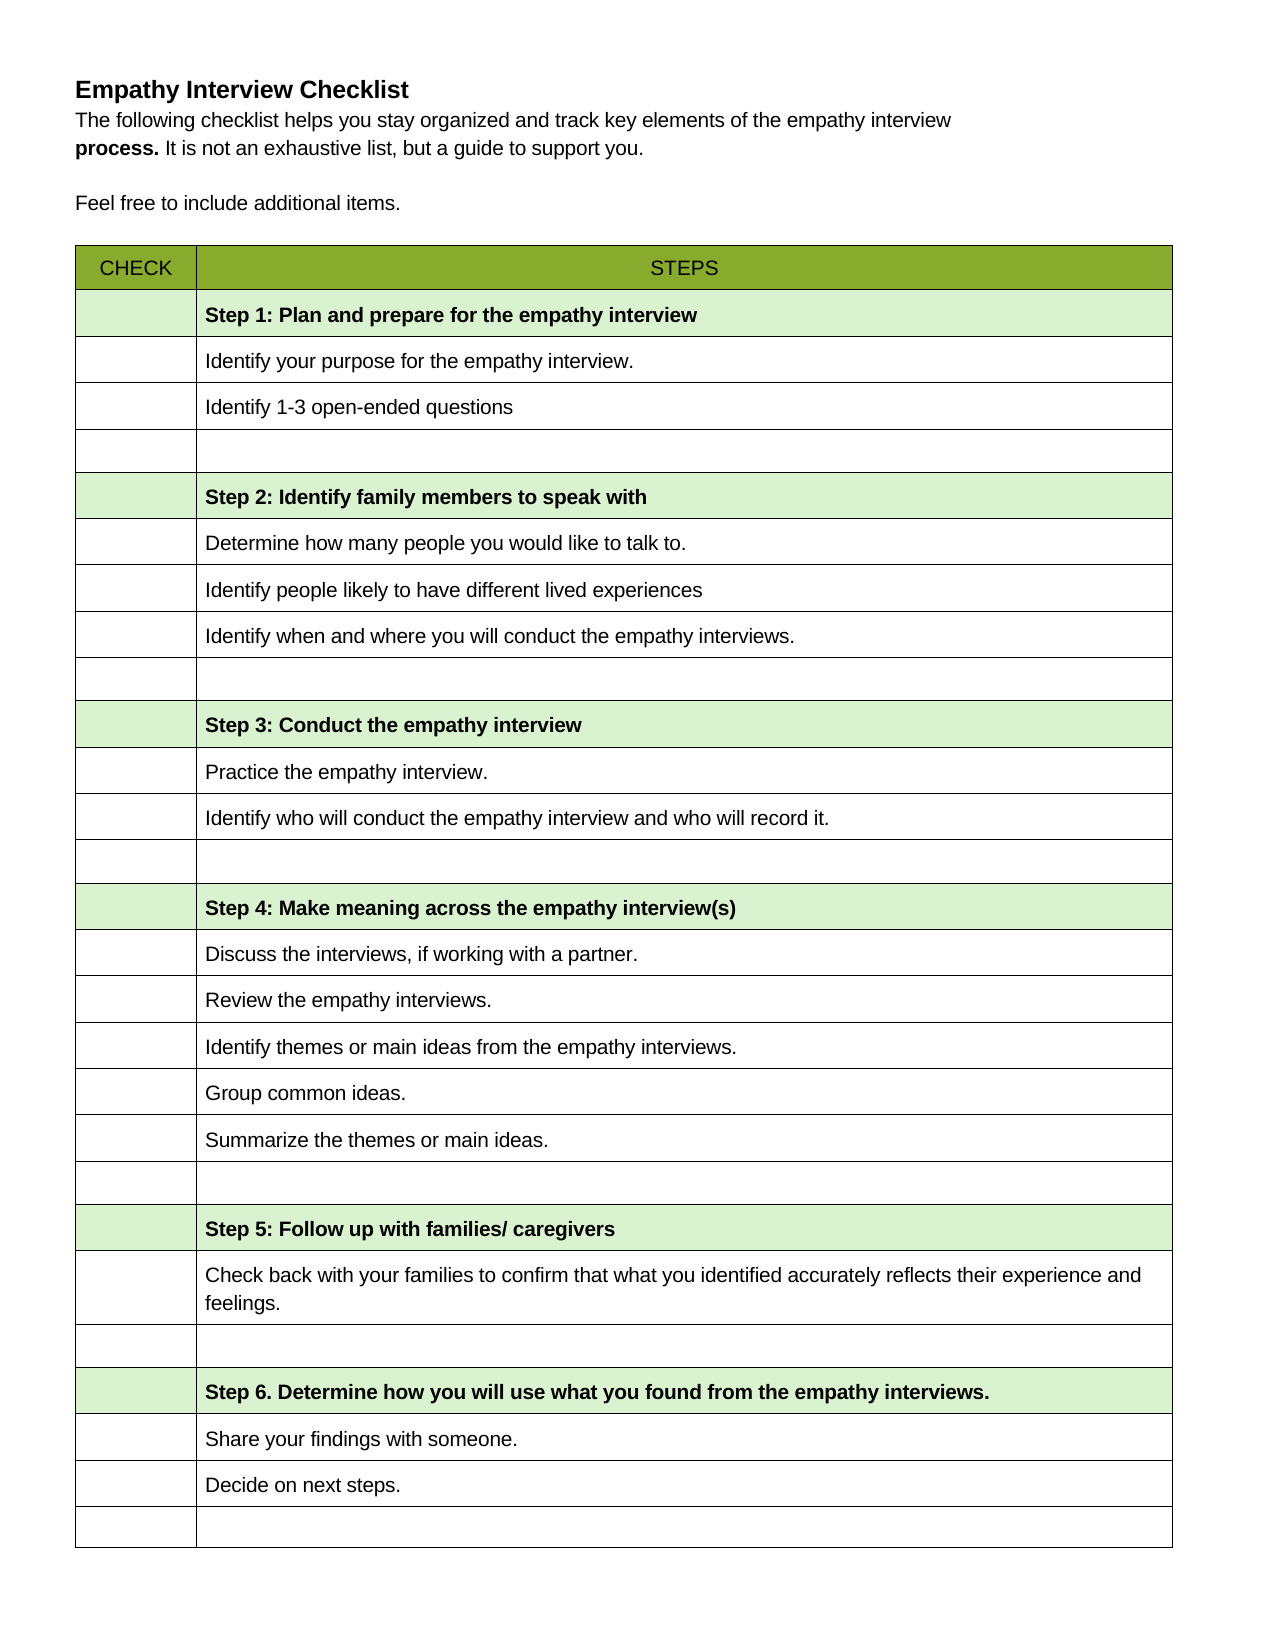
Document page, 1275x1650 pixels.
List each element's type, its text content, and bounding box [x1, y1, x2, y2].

table_cell [76, 612, 196, 657]
table_cell [76, 337, 196, 382]
table_cell [76, 565, 196, 611]
table_cell [197, 1507, 1172, 1547]
text The following checklist helps you stay organized and track key elements of the empathy interview process. It is not an exhaustive list, but a guide to support you. [75, 108, 1200, 159]
table_cell [76, 884, 196, 929]
table_cell Practice the empathy interview. [197, 748, 1172, 793]
table_cell [76, 1414, 196, 1460]
table_cell [76, 290, 196, 336]
table_cell [76, 1023, 196, 1068]
table_cell Step 3: Conduct the empathy interview [197, 701, 1172, 747]
table_cell Group common ideas. [197, 1069, 1172, 1114]
table_cell [76, 473, 196, 518]
table_cell [76, 1507, 196, 1547]
table_cell [76, 1251, 196, 1324]
table_cell [197, 430, 1172, 472]
table_header Steps [197, 246, 1172, 289]
table_cell [197, 1162, 1172, 1204]
table_cell [76, 1115, 196, 1161]
table_cell [76, 748, 196, 793]
table_cell Review the empathy interviews. [197, 976, 1172, 1022]
table_cell Step 5: Follow up with families/ caregivers [197, 1205, 1172, 1250]
table_cell [76, 701, 196, 747]
table_cell [76, 658, 196, 700]
table_cell Check back with your families to confirm that what you identified accurately reflects their experience and feelings. [197, 1251, 1172, 1324]
table_cell [76, 1069, 196, 1114]
text Empathy Interview Checklist [75, 75, 1200, 104]
table_cell Identify who will conduct the empathy interview and who will record it. [197, 794, 1172, 839]
table_cell [76, 1325, 196, 1367]
table_cell [76, 1461, 196, 1506]
table_cell Identify people likely to have different lived experiences [197, 565, 1172, 611]
table_cell [76, 519, 196, 564]
table_header Check [76, 246, 196, 289]
table_cell Discuss the interviews, if working with a partner. [197, 930, 1172, 975]
table_cell Determine how many people you would like to talk to. [197, 519, 1172, 564]
table_cell Identify themes or main ideas from the empathy interviews. [197, 1023, 1172, 1068]
text Feel free to include additional items. [75, 191, 1200, 214]
table_cell Step 1: Plan and prepare for the empathy interview [197, 290, 1172, 336]
table_cell [76, 976, 196, 1022]
table_cell [76, 1162, 196, 1204]
table_cell [197, 1325, 1172, 1367]
table_cell Summarize the themes or main ideas. [197, 1115, 1172, 1161]
table_cell [76, 383, 196, 428]
table_cell Step 6. Determine how you will use what you found from the empathy interviews. [197, 1368, 1172, 1413]
table_cell [76, 930, 196, 975]
table_cell Identify your purpose for the empathy interview. [197, 337, 1172, 382]
table_cell Identify when and where you will conduct the empathy interviews. [197, 612, 1172, 657]
table_cell Step 2: Identify family members to speak with [197, 473, 1172, 518]
table_cell [76, 1205, 196, 1250]
table_cell [76, 794, 196, 839]
table_cell Identify 1-3 open-ended questions [197, 383, 1172, 428]
table_cell Share your findings with someone. [197, 1414, 1172, 1460]
table_cell [76, 840, 196, 883]
table_cell [197, 840, 1172, 883]
table_cell [76, 430, 196, 472]
table_cell [76, 1368, 196, 1413]
table_cell Decide on next steps. [197, 1461, 1172, 1506]
table_cell Step 4: Make meaning across the empathy interview(s) [197, 884, 1172, 929]
table_cell [197, 658, 1172, 700]
